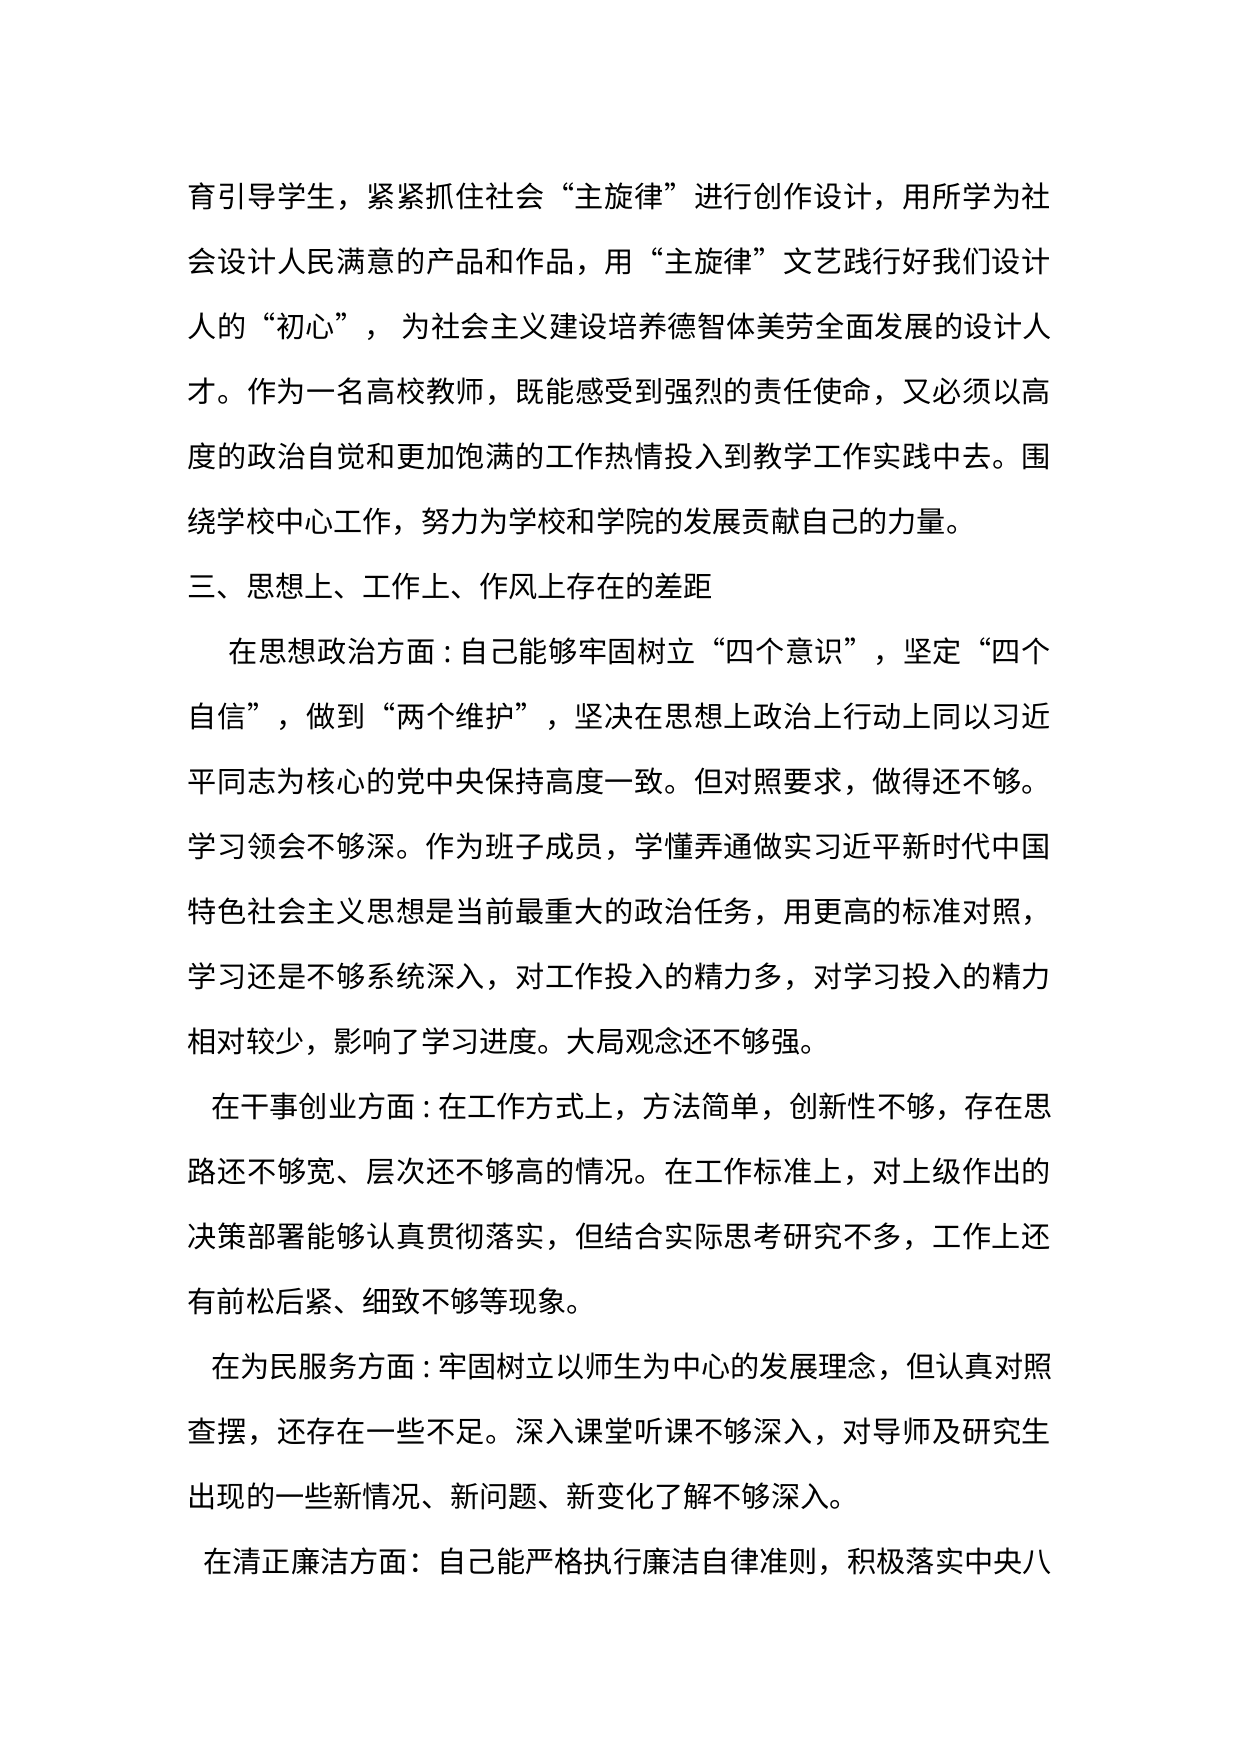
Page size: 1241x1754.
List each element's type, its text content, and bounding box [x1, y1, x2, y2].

text 三、思想上、工作上、作风上存在的差距 [187, 552, 1053, 617]
text 在干事创业方面 : 在工作方式上，方法简单，创新性不够，存在思路还不够宽、层次还不够高的情况。在工作标准上，对上级作出的决策部署能够认真贯彻落实，但结合实际思考研究不多，工作上还有前松后紧、细致不够等现象。 [187, 1072, 1053, 1332]
text 在思想政治方面 : 自己能够牢固树立“四个意识”，坚定“四个自信”，做到“两个维护”，坚决在思想上政治上行动上同以习近平同志为核心的党中央保持高度一致。但对照要求，做得还不够。学习领会不够深。作为班子成员，学懂弄通做实习近平新时代中国特色社会主义思想是当前最重大的政治任务，用更高的标准对照，学习还是不够系统深入，对工作投入的精力多，对学习投入的精力相对较少，影响了学习进度。大局观念还不够强。 [187, 617, 1053, 1072]
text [187, 162, 1053, 552]
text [187, 1527, 1053, 1592]
text 在为民服务方面 : 牢固树立以师生为中心的发展理念，但认真对照查摆，还存在一些不足。深入课堂听课不够深入，对导师及研究生出现的一些新情况、新问题、新变化了解不够深入。 [187, 1332, 1053, 1527]
